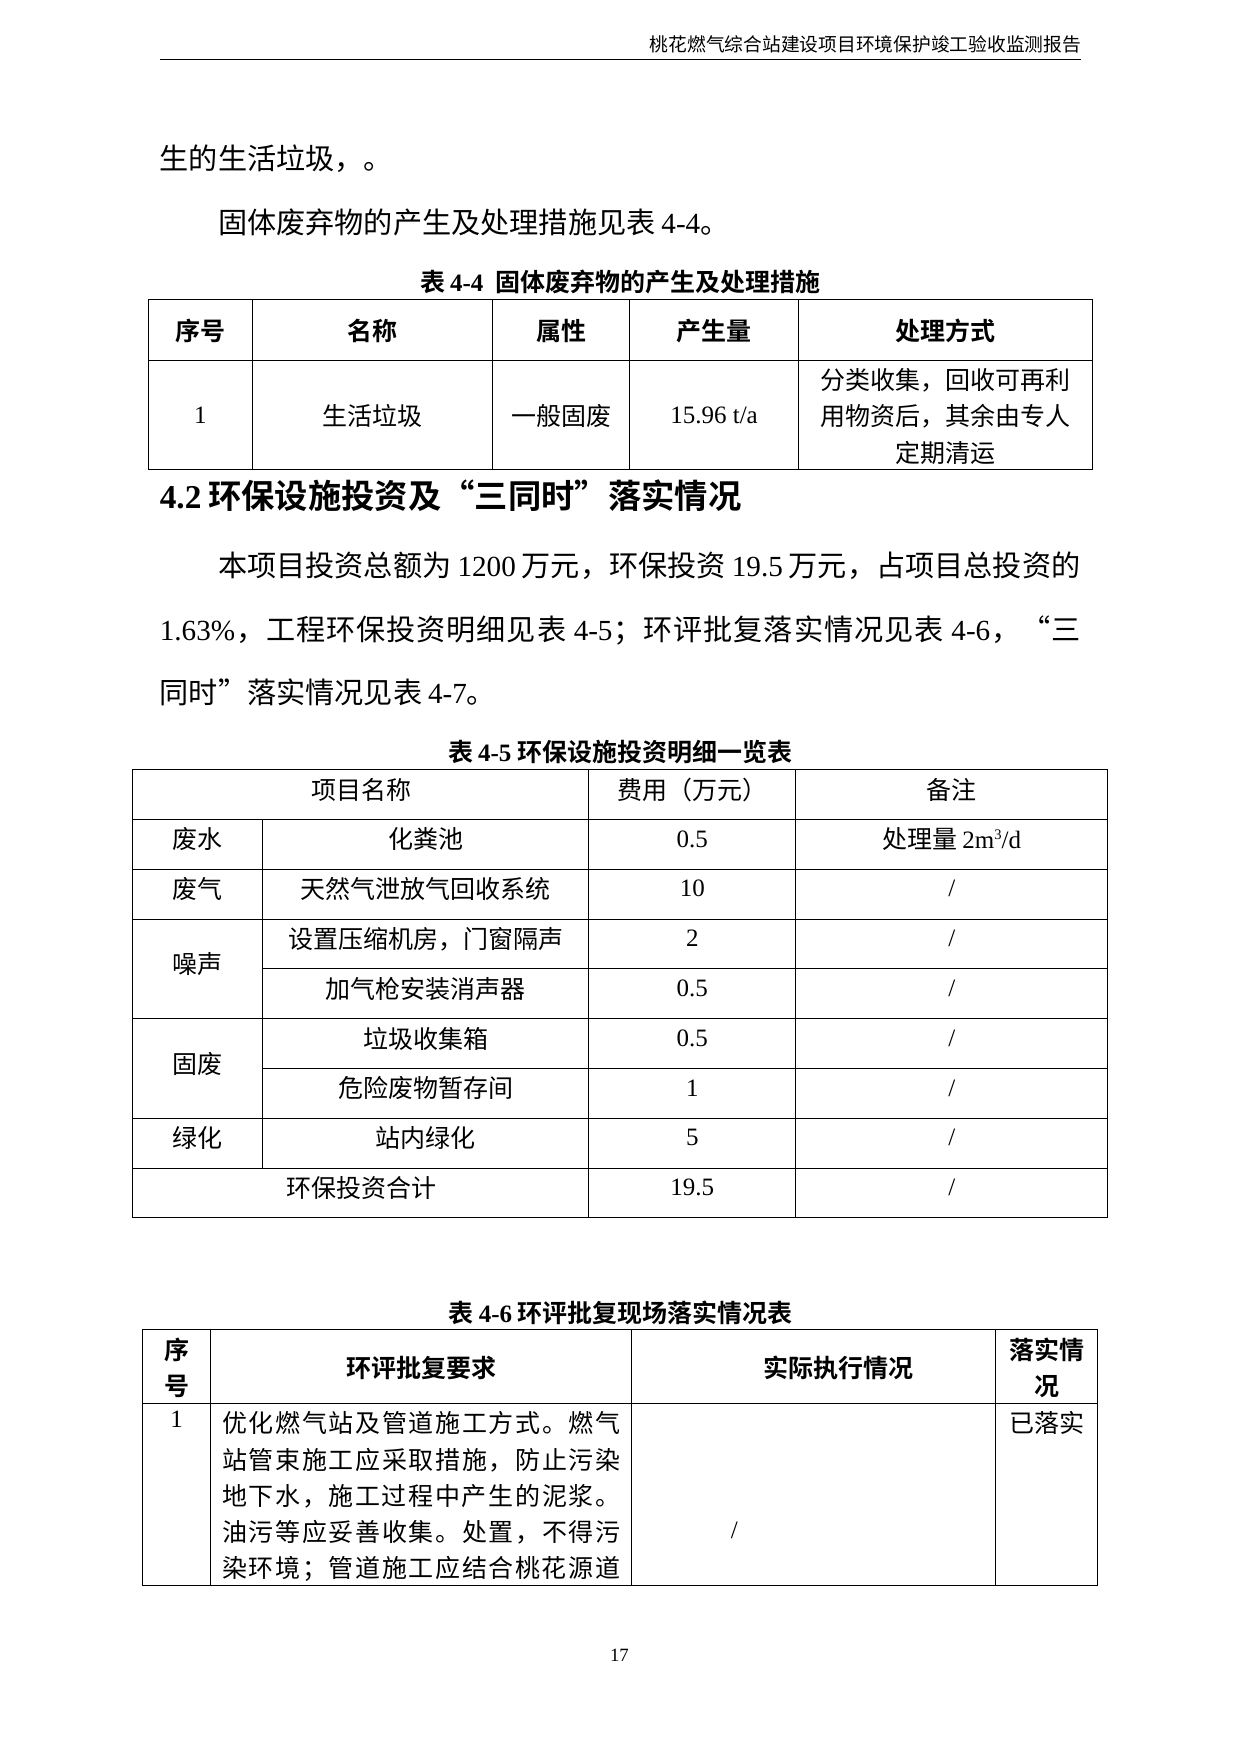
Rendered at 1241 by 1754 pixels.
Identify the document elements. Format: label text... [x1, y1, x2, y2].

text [159, 136, 1081, 178]
table_cell / [796, 870, 1107, 918]
table_cell / [796, 1119, 1107, 1167]
table_cell 设置压缩机房，门窗隔声 [263, 920, 588, 968]
table_cell 加气枪安装消声器 [263, 969, 588, 1018]
table_cell 天然气泄放气回收系统 [263, 870, 588, 918]
table_cell 绿化 [133, 1119, 262, 1167]
table_cell 废气 [133, 870, 262, 918]
table_cell / [632, 1404, 995, 1585]
table_header 实际执行情况 [632, 1330, 995, 1403]
table_cell 一般固废 [493, 361, 629, 469]
table_cell / [796, 969, 1107, 1018]
table_cell 0.5 [589, 1019, 795, 1068]
table_cell 15.96 t/a [630, 361, 798, 469]
table_header 项目名称 [133, 770, 588, 819]
table_cell 0.5 [589, 820, 795, 869]
table_cell / [796, 1069, 1107, 1118]
table_cell 19.5 [589, 1169, 795, 1217]
table_header 落实情况 [996, 1330, 1097, 1403]
table_header 序号 [143, 1330, 210, 1403]
table_header 名称 [253, 300, 492, 359]
table_cell 生活垃圾 [253, 361, 492, 469]
text 表4-5 环保设施投资明细一览表 [159, 733, 1081, 769]
table_cell 2 [589, 920, 795, 968]
table_cell 环保投资合计 [133, 1169, 588, 1217]
table_cell 站内绿化 [263, 1119, 588, 1167]
table_header 序号 [149, 300, 252, 359]
table_header 产生量 [630, 300, 798, 359]
table_header 费用（万元） [589, 770, 795, 819]
text 固体废弃物的产生及处理措施见表4-4。 [159, 199, 1081, 242]
subtitle 4.2环保设施投资及“三同时”落实情况 [159, 470, 1081, 518]
table_cell 1 [143, 1404, 210, 1585]
table_cell / [796, 1169, 1107, 1217]
text 表4-4 固体废弃物的产生及处理措施 [159, 263, 1081, 299]
table_cell 已落实 [996, 1404, 1097, 1585]
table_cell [211, 1404, 631, 1585]
table_cell 垃圾收集箱 [263, 1019, 588, 1068]
table_cell 10 [589, 870, 795, 918]
table_cell 0.5 [589, 969, 795, 1018]
text 表4-6环评批复现场落实情况表 [159, 1293, 1081, 1329]
table_header 属性 [493, 300, 629, 359]
text 本项目投资总额为1200万元，环保投资19.5万元，占项目总投资的1.63%，工程环保投资明细见表4-5；环评批复落实情况见表4-6，“三同时”落实情况见表4-7。 [159, 543, 1081, 712]
table_cell 分类收集，回收可再利用物资后，其余由专人定期清运 [799, 361, 1092, 469]
table_cell 化粪池 [263, 820, 588, 869]
table_cell / [796, 920, 1107, 968]
table_cell 1 [589, 1069, 795, 1118]
table_header 处理方式 [799, 300, 1092, 359]
table_cell 1 [149, 361, 252, 469]
table_cell / [796, 1019, 1107, 1068]
table_cell 处理量2m3/d [796, 820, 1107, 869]
table_header 备注 [796, 770, 1107, 819]
table_cell 危险废物暂存间 [263, 1069, 588, 1118]
table_cell 废水 [133, 820, 262, 869]
table_cell 噪声 [133, 920, 262, 1018]
table_cell 固废 [133, 1019, 262, 1118]
table_cell 5 [589, 1119, 795, 1167]
table_header 环评批复要求 [211, 1330, 631, 1403]
